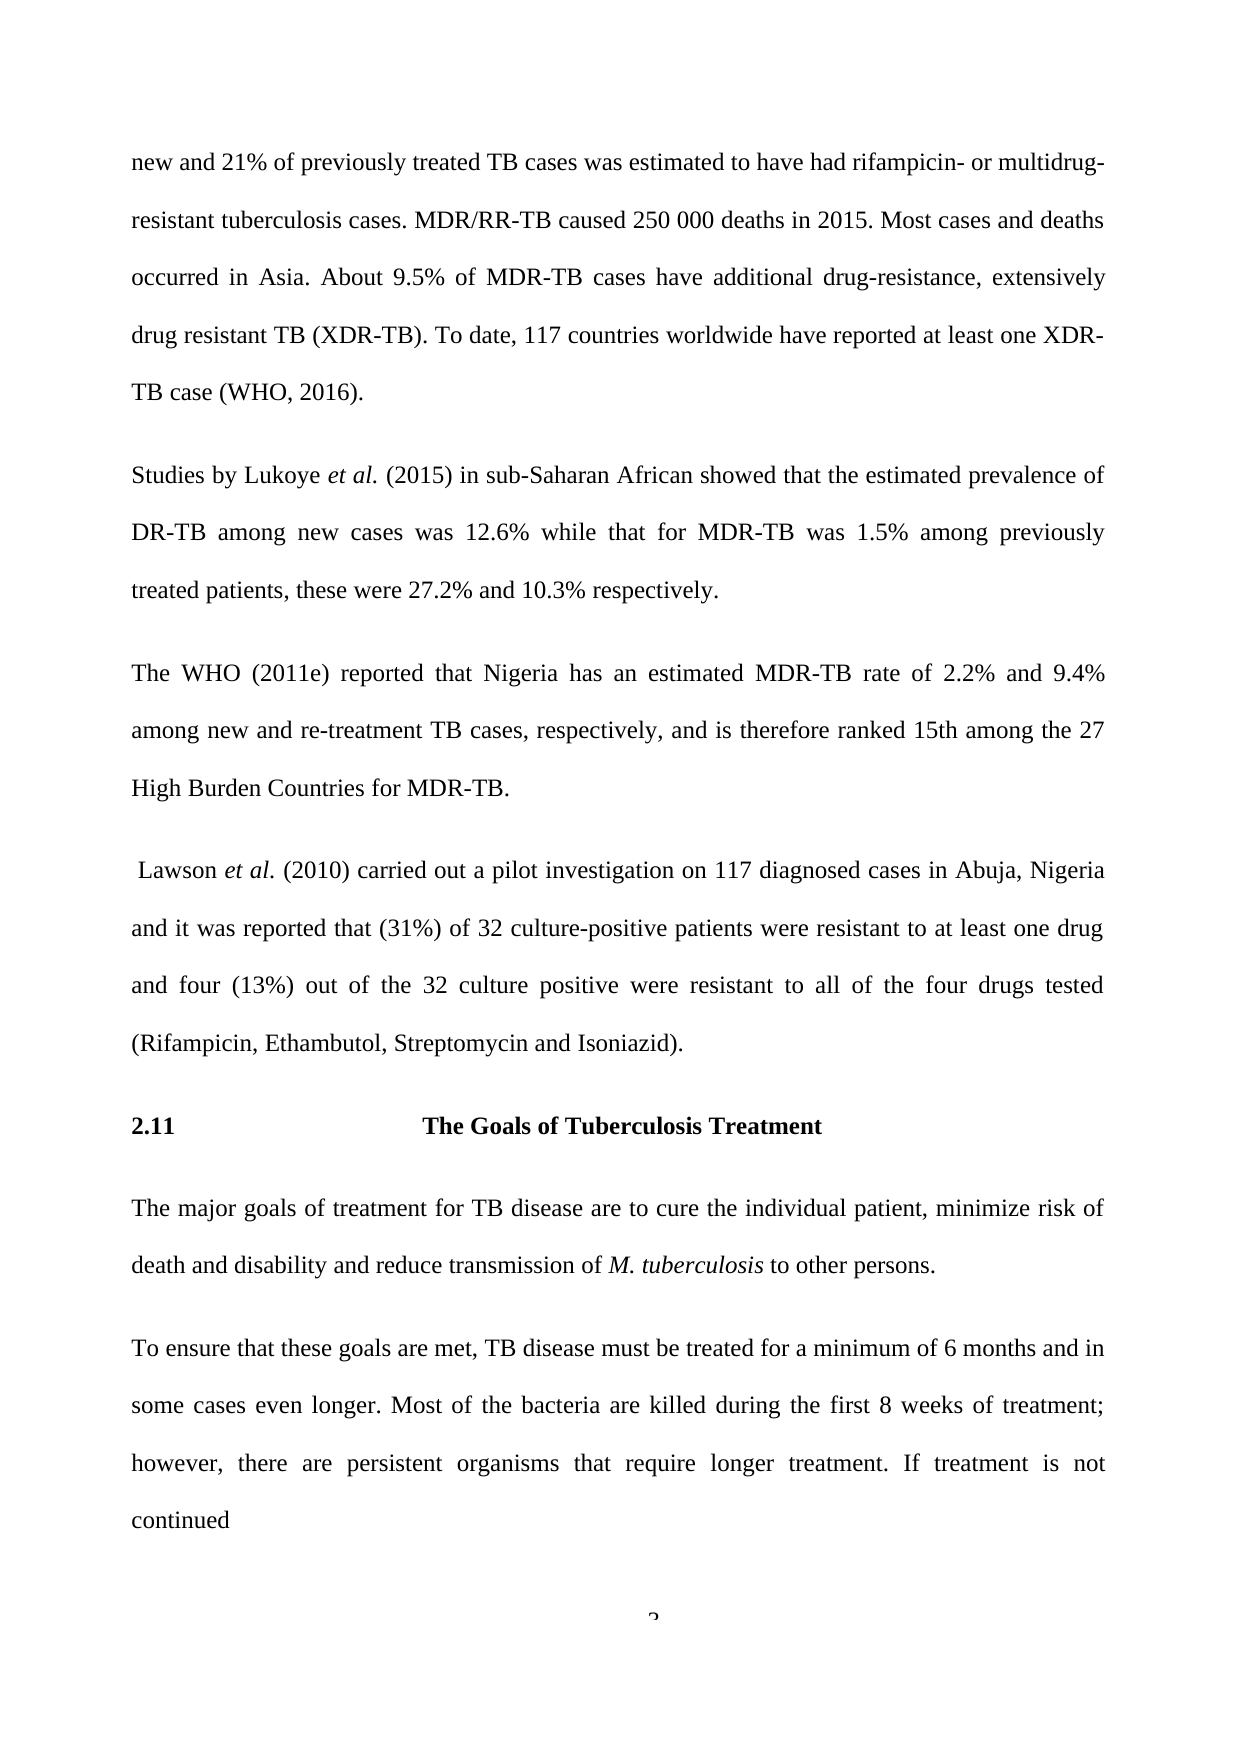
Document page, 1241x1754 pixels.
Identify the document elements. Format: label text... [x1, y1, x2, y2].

text The major goals of treatment for TB disease are to cure the individual patient, minimize risk of death and disability and reduce transmission of M. tuberculosis to other persons. [131, 1193, 1106, 1279]
text To ensure that these goals are met, TB disease must be treated for a minimum of 6 months and in some cases even longer. Most of the bacteria are killed during the first 8 weeks of treatment; however, there are persistent organisms that require longer treatment. If treatment is not continued [131, 1333, 1106, 1534]
text Lawson et al. (2010) carried out a pilot investigation on 117 diagnosed cases in Abuja, Nigeria and it was reported that (31%) of 32 culture-positive patients were resistant to at least one drug and four (13%) out of the 32 culture positive were resistant to all of the four drugs tested (Rifampicin, Ethambutol, Streptomycin and Isoniazid). [131, 855, 1106, 1056]
subtitle The Goals of Tuberculosis Treatment [131, 1111, 1240, 1139]
text Studies by Lukoye et al. (2015) in sub-Saharan African showed that the estimated prevalence of DR-TB among new cases was 12.6% while that for MDR-TB was 1.5% among previously treated patients, these were 27.2% and 10.3% respectively. [131, 460, 1106, 604]
text new and 21% of previously treated TB cases was estimated to have had rifampicin- or multidrug- resistant tuberculosis cases. MDR/RR-TB caused 250 000 deaths in 2015. Most cases and deaths occurred in Asia. About 9.5% of MDR-TB cases have additional drug-resistance, extensively drug resistant TB (XDR-TB). To date, 117 countries worldwide have reported at least one XDR-TB case (WHO, 2016). [131, 147, 1106, 406]
text The WHO (2011e) reported that Nigeria has an estimated MDR-TB rate of 2.2% and 9.4% among new and re-treatment TB cases, respectively, and is therefore ranked 15th among the 27 High Burden Countries for MDR-TB. [131, 658, 1106, 801]
